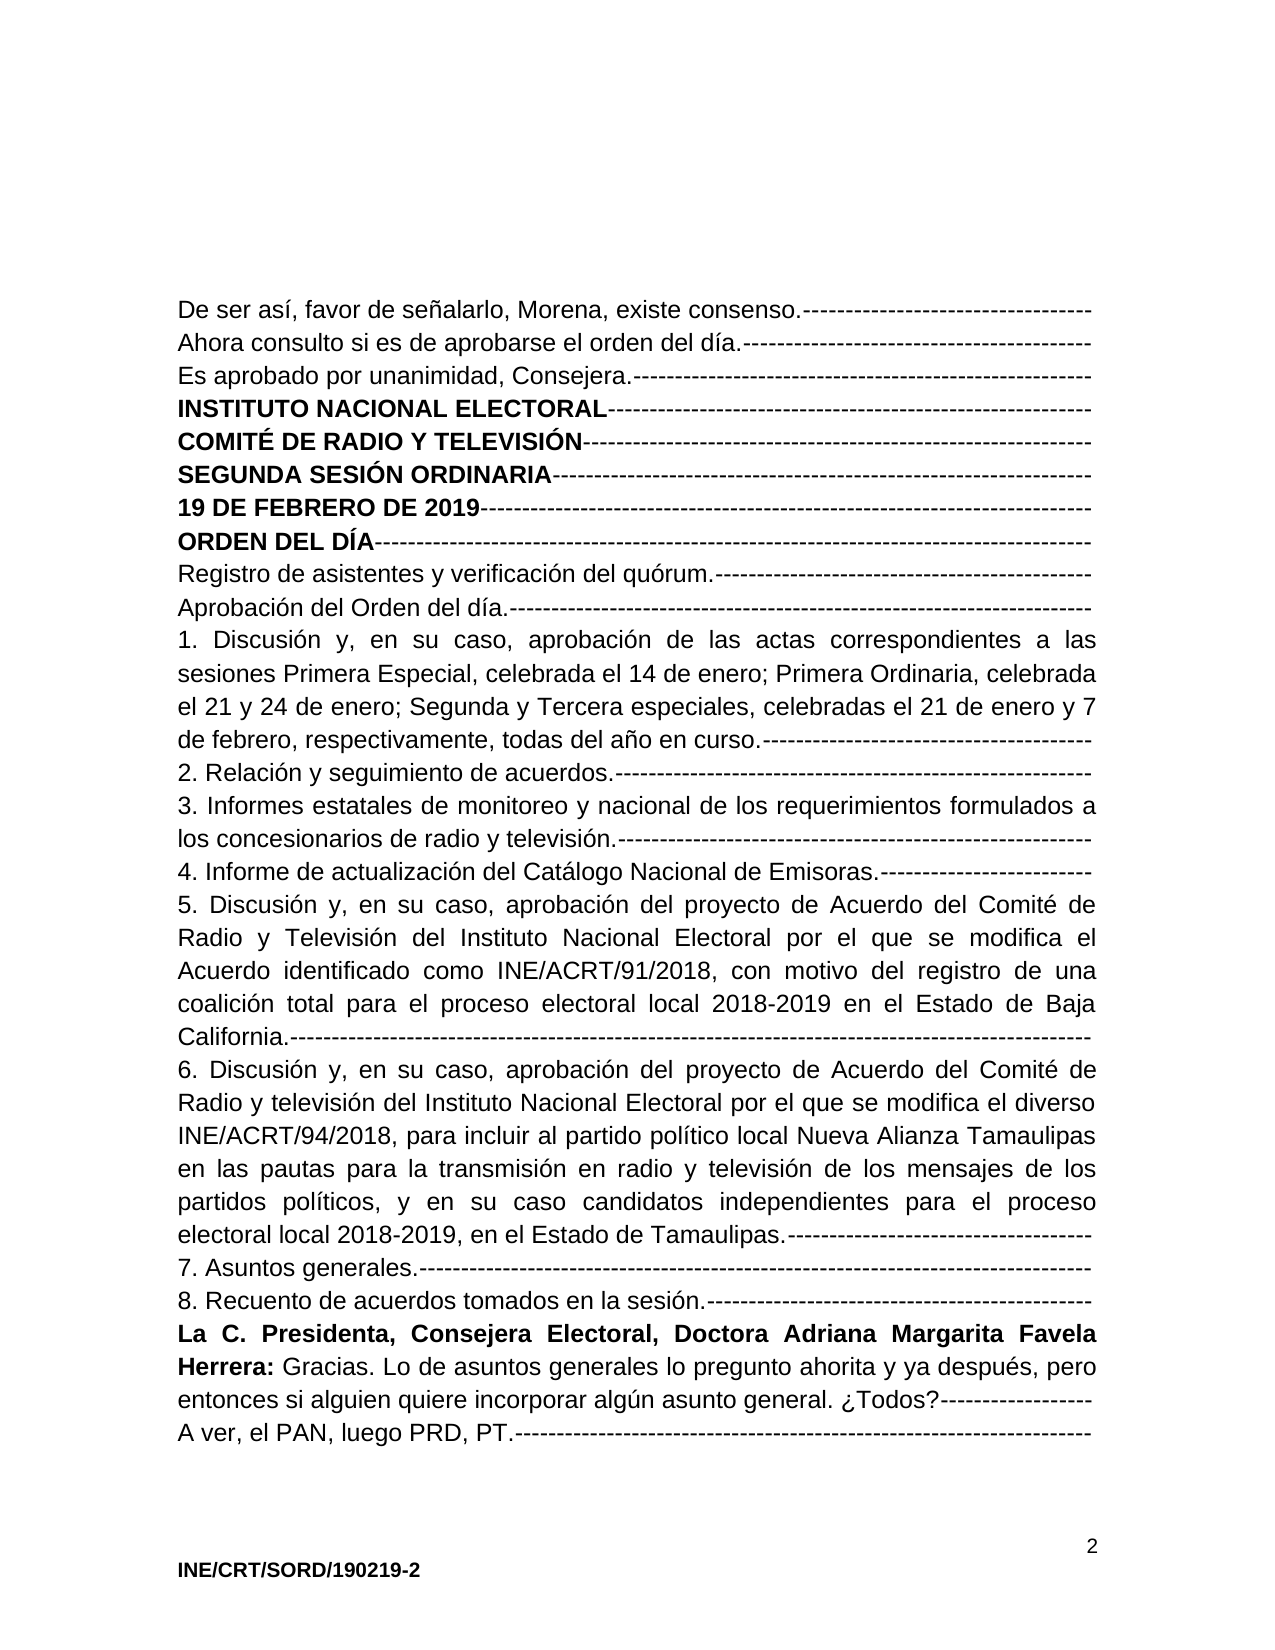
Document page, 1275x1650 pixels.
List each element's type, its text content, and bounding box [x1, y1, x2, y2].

text De ser así, favor de señalarlo, Morena, existe consenso. [177, 295, 1098, 324]
text 4. Informe de actualización del Catálogo Nacional de Emisoras. [177, 857, 1098, 885]
text ORDEN DEL DÍA [177, 526, 1098, 555]
text Aprobación del Orden del día. [177, 592, 1098, 621]
text SEGUNDA SESIÓN ORDINARIA [177, 460, 1098, 489]
text INSTITUTO NACIONAL ELECTORAL [177, 394, 1098, 423]
text 8. Recuento de acuerdos tomados en la sesión. [177, 1286, 1098, 1315]
text 5. Discusión y, en su caso, aprobación del proyecto de Acuerdo del Comité de Radio y Televisión del Instituto Nacional Electoral por el que se modifica el Acuerdo identificado como INE/ACRT/91/2018, con motivo del registro de una coalición total para el proceso electoral local 2018-2019 en el Estado de Baja California. [177, 890, 1098, 1051]
text A ver, el PAN, luego PRD, PT. [177, 1418, 1098, 1447]
text COMITÉ DE RADIO Y TELEVISIÓN [177, 427, 1098, 456]
text 2. Relación y seguimiento de acuerdos. [177, 758, 1098, 786]
text 3. Informes estatales de monitoreo y nacional de los requerimientos formulados a los concesionarios de radio y televisión. [177, 791, 1098, 852]
text Ahora consulto si es de aprobarse el orden del día. [177, 328, 1098, 357]
text 6. Discusión y, en su caso, aprobación del proyecto de Acuerdo del Comité de Radio y televisión del Instituto Nacional Electoral por el que se modifica el diverso INE/ACRT/94/2018, para incluir al partido político local Nueva Alianza Tamaulipas en las pautas para la transmisión en radio y televisión de los mensajes de los partidos políticos, y en su caso candidatos independientes para el proceso electoral local 2018-2019, en el Estado de Tamaulipas. [177, 1055, 1098, 1249]
text 1. Discusión y, en su caso, aprobación de las actas correspondientes a las sesiones Primera Especial, celebrada el 14 de enero; Primera Ordinaria, celebrada el 21 y 24 de enero; Segunda y Tercera especiales, celebradas el 21 de enero y 7 de febrero, respectivamente, todas del año en curso. [177, 626, 1098, 753]
text Es aprobado por unanimidad, Consejera. [177, 361, 1098, 390]
text 7. Asuntos generales. [177, 1253, 1098, 1282]
text La C. Presidenta, Consejera Electoral, Doctora Adriana Margarita Favela Herrera: Gracias. Lo de asuntos generales lo pregunto ahorita y ya después, pero entonces si alguien quiere incorporar algún asunto general. ¿Todos? [177, 1319, 1098, 1414]
text Registro de asistentes y verificación del quórum. [177, 559, 1098, 588]
text 19 DE FEBRERO DE 2019 [177, 493, 1098, 522]
